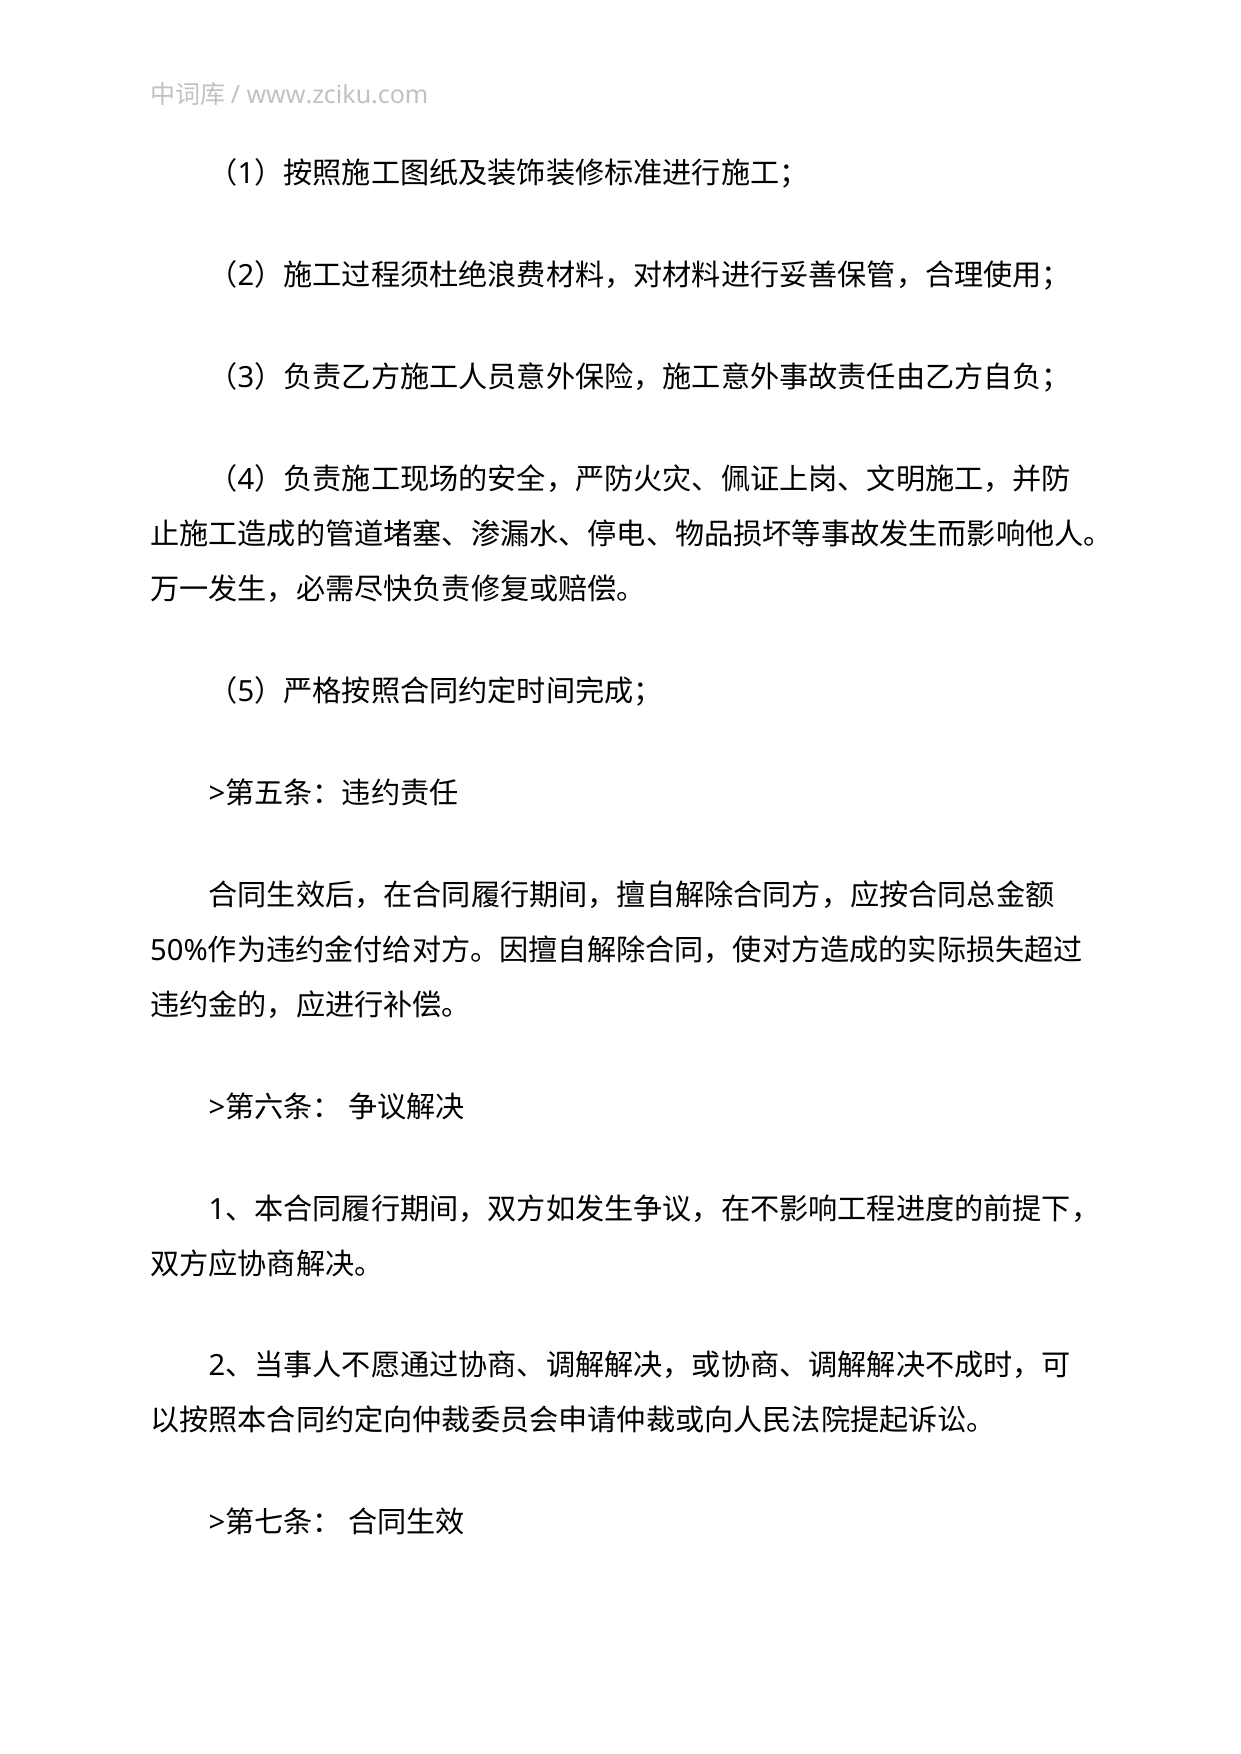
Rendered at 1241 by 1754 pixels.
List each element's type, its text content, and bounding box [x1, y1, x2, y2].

text 合同生效后，在合同履行期间，擅自解除合同方，应按合同总金额50%作为违约金付给对方。因擅自解除合同，使对方造成的实际损失超过违约金的，应进行补偿。 [150, 872, 1090, 1024]
text （3）负责乙方施工人员意外保险，施工意外事故责任由乙方自负； [150, 354, 1090, 396]
text （5）严格按照合同约定时间完成； [150, 668, 1090, 710]
text >第七条： 合同生效 [150, 1499, 1090, 1541]
text （1）按照施工图纸及装饰装修标准进行施工； [150, 150, 1090, 192]
text 1、本合同履行期间，双方如发生争议，在不影响工程进度的前提下，双方应协商解决。 [150, 1185, 1090, 1282]
text >第六条： 争议解决 [150, 1083, 1090, 1126]
text >第五条：违约责任 [150, 769, 1090, 812]
text （2）施工过程须杜绝浪费材料，对材料进行妥善保管，合理使用； [150, 252, 1090, 294]
text 2、当事人不愿通过协商、调解解决，或协商、调解解决不成时，可以按照本合同约定向仲裁委员会申请仲裁或向人民法院提起诉讼。 [150, 1342, 1090, 1439]
text （4）负责施工现场的安全，严防火灾、佩证上岗、文明施工，并防止施工造成的管道堵塞、渗漏水、停电、物品损坏等事故发生而影响他人。万一发生，必需尽快负责修复或赔偿。 [150, 456, 1090, 608]
